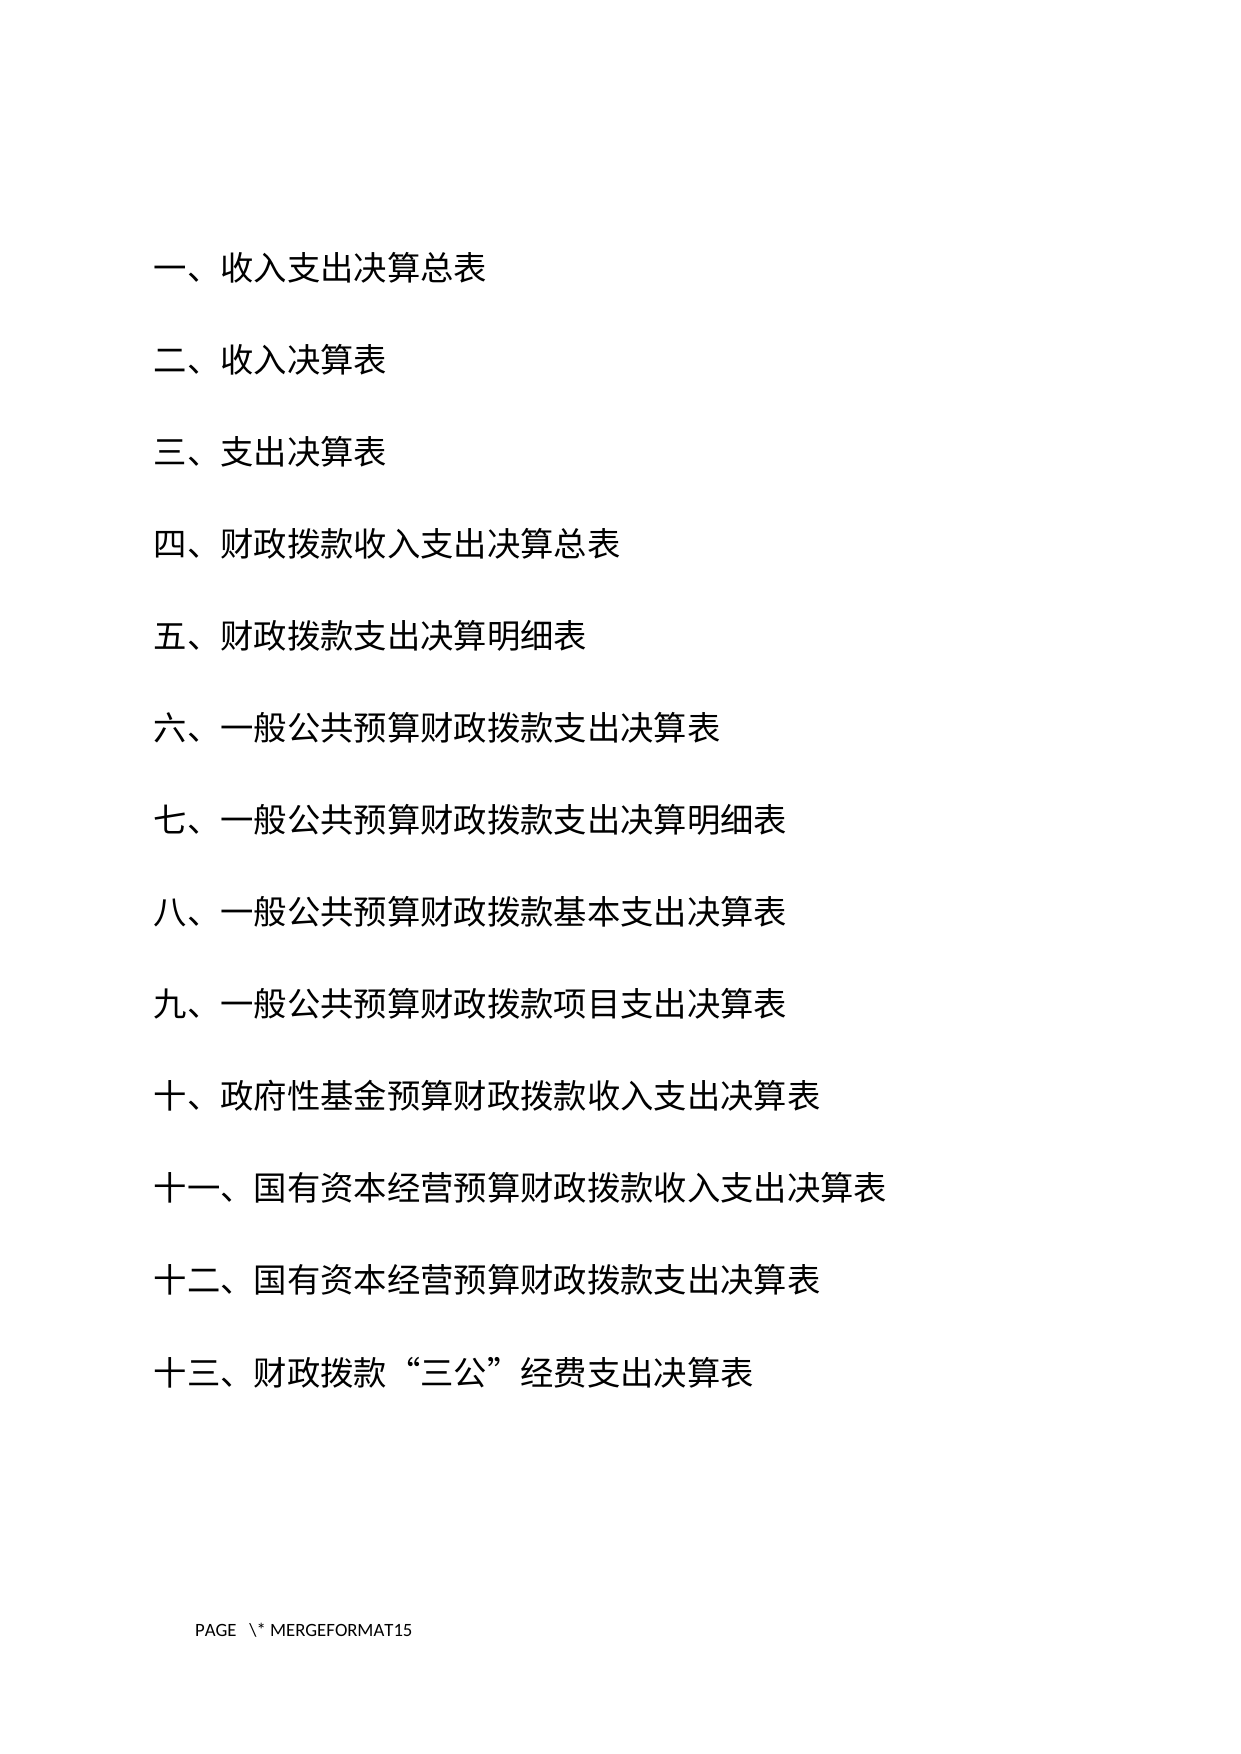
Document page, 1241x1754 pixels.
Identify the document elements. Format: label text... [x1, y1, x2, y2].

subtitle 九、一般公共预算财政拨款项目支出决算表 [153, 969, 1098, 1034]
subtitle 八、一般公共预算财政拨款基本支出决算表 [153, 877, 1098, 942]
subtitle 十二、国有资本经营预算财政拨款支出决算表 [153, 1246, 1098, 1311]
subtitle 七、一般公共预算财政拨款支出决算明细表 [153, 785, 1098, 850]
subtitle 五、财政拨款支出决算明细表 [153, 601, 1098, 666]
subtitle 十、政府性基金预算财政拨款收入支出决算表 [153, 1062, 1098, 1127]
subtitle 六、一般公共预算财政拨款支出决算表 [153, 693, 1098, 758]
subtitle 十一、国有资本经营预算财政拨款收入支出决算表 [153, 1154, 1098, 1219]
subtitle 十三、财政拨款“三公”经费支出决算表 [153, 1338, 1098, 1403]
subtitle 二、收入决算表 [153, 325, 1098, 390]
subtitle 一、收入支出决算总表 [153, 233, 1098, 298]
subtitle 四、财政拨款收入支出决算总表 [153, 509, 1098, 574]
subtitle 三、支出决算表 [153, 417, 1098, 482]
